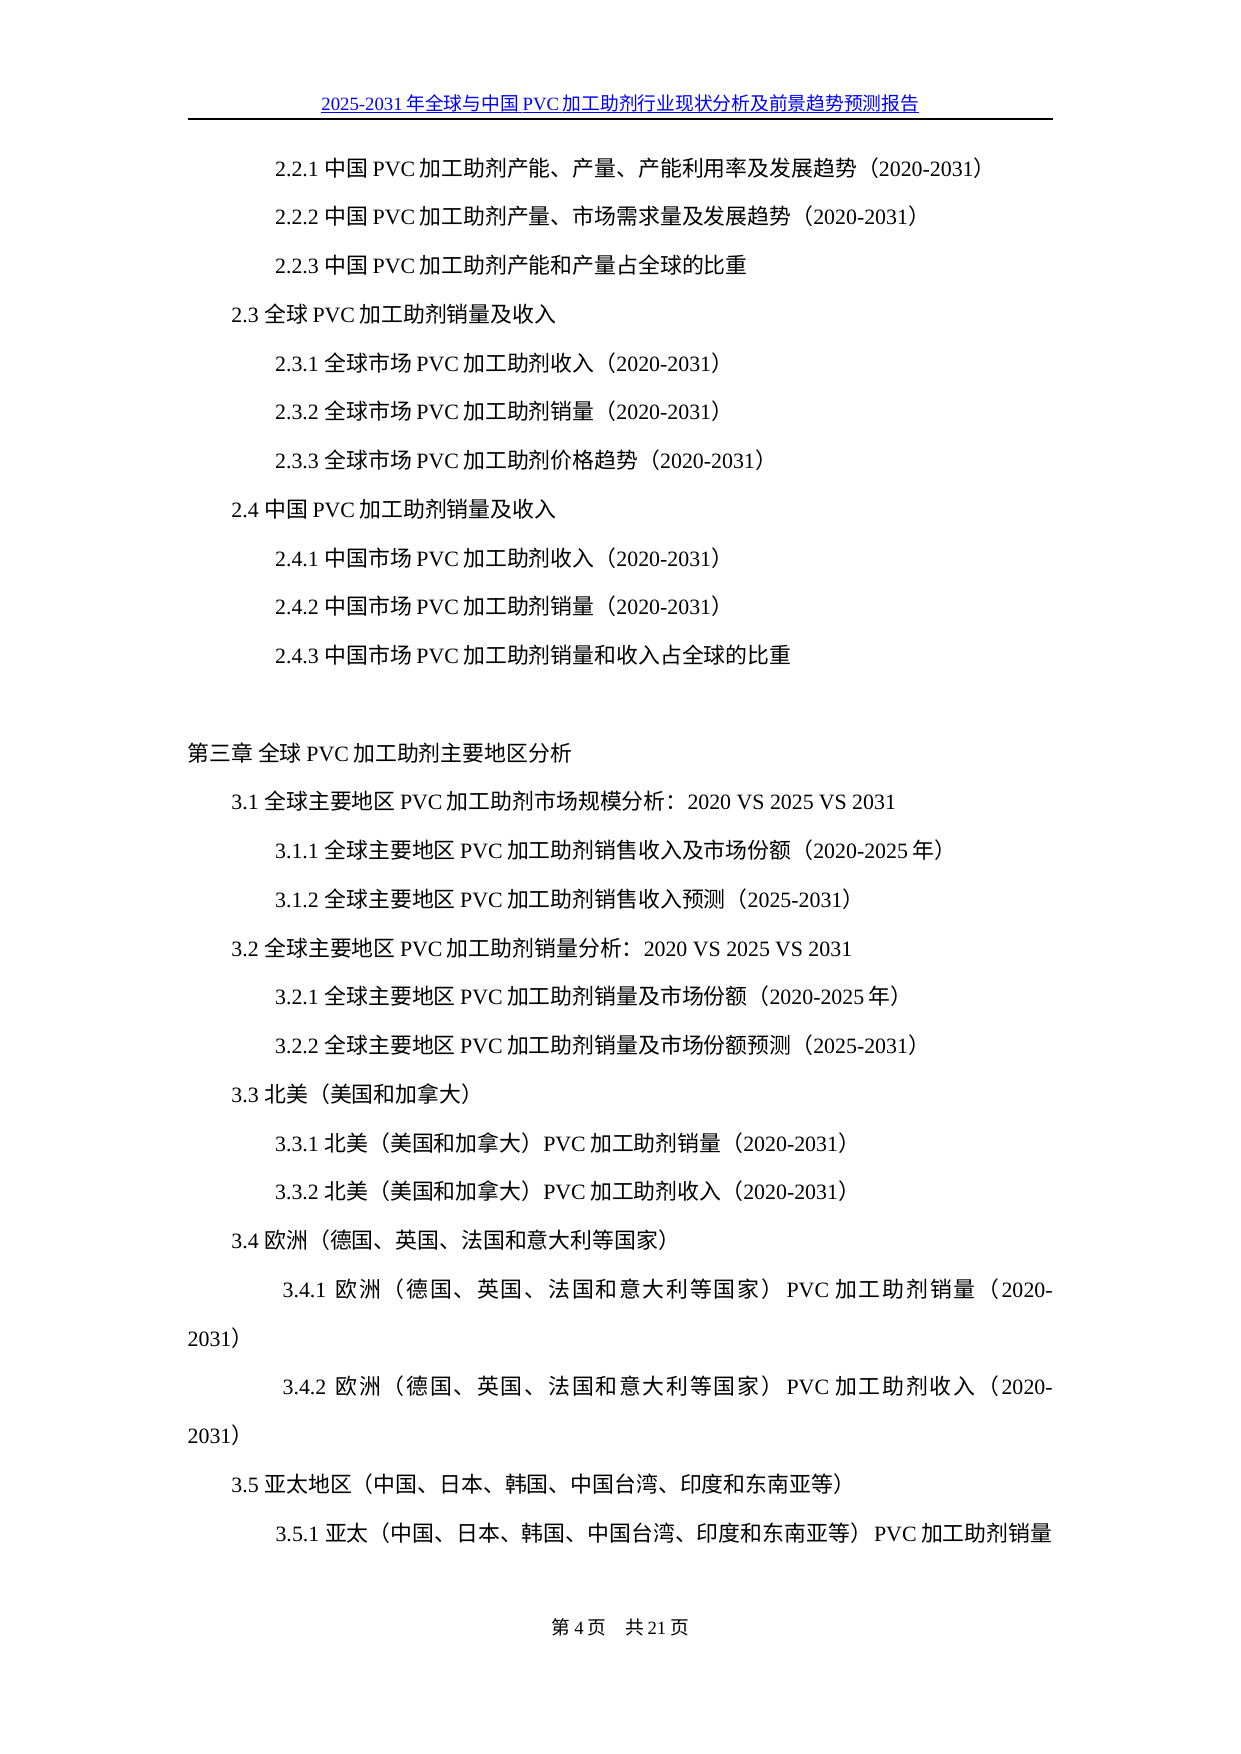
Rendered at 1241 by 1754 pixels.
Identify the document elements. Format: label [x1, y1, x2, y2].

text [187, 150, 1053, 1548]
